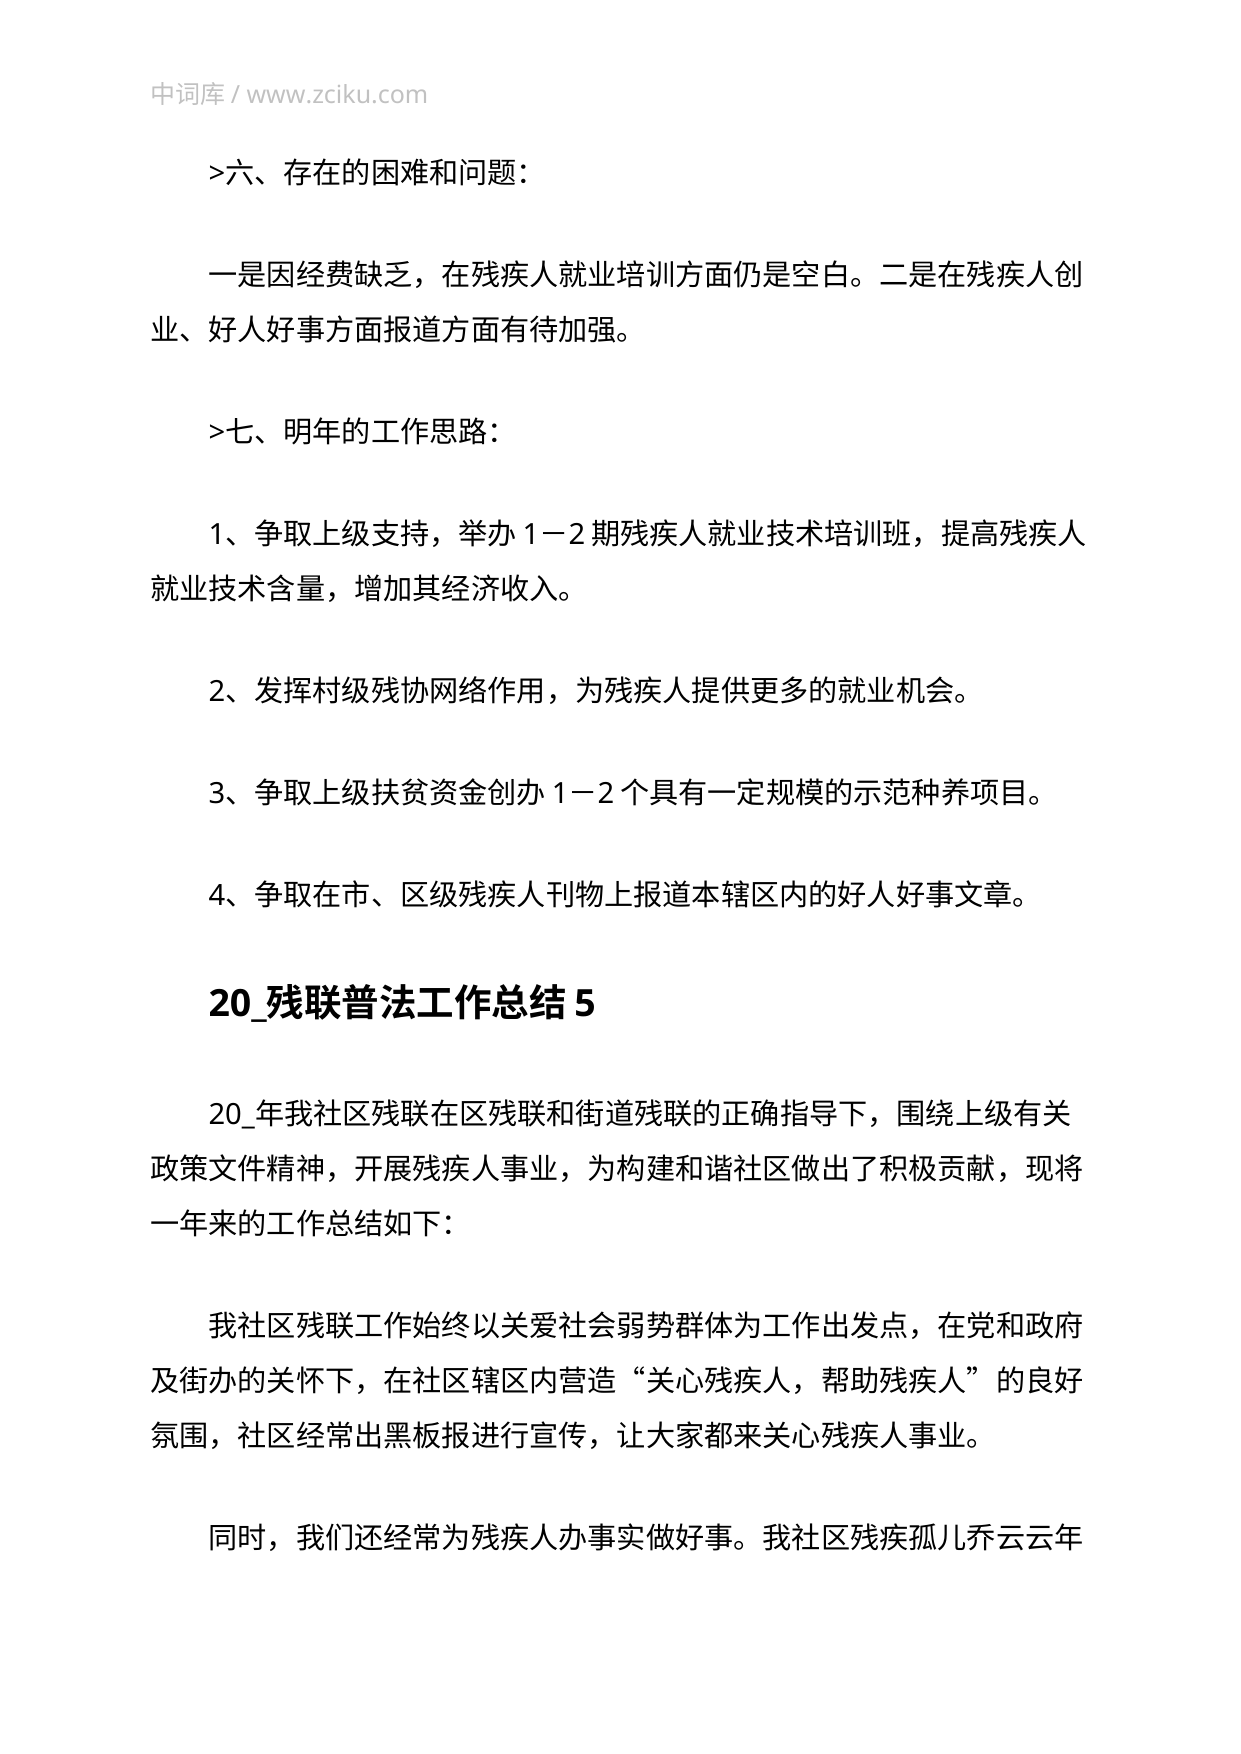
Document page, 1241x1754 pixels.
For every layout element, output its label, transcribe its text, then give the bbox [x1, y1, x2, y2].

text 3、争取上级扶贫资金创办1－2个具有一定规模的示范种养项目。 [150, 769, 1090, 812]
text 4、争取在市、区级残疾人刊物上报道本辖区内的好人好事文章。 [150, 871, 1090, 914]
text 一是因经费缺乏，在残疾人就业培训方面仍是空白。二是在残疾人创业、好人好事方面报道方面有待加强。 [150, 252, 1090, 349]
text 20_年我社区残联在区残联和街道残联的正确指导下，围绕上级有关政策文件精神，开展残疾人事业，为构建和谐社区做出了积极贡献，现将一年来的工作总结如下： [150, 1091, 1090, 1243]
text >七、明年的工作思路： [150, 409, 1090, 451]
text >六、存在的困难和问题： [150, 150, 1090, 192]
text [150, 1514, 1090, 1556]
text 2、发挥村级残协网络作用，为残疾人提供更多的就业机会。 [150, 667, 1090, 710]
text 1、争取上级支持，举办1－2期残疾人就业技术培训班，提高残疾人就业技术含量，增加其经济收入。 [150, 511, 1090, 608]
text 20_残联普法工作总结5 [150, 973, 1090, 1028]
text 我社区残联工作始终以关爱社会弱势群体为工作出发点，在党和政府及街办的关怀下，在社区辖区内营造“关心残疾人，帮助残疾人”的良好氛围，社区经常出黑板报进行宣传，让大家都来关心残疾人事业。 [150, 1303, 1090, 1455]
